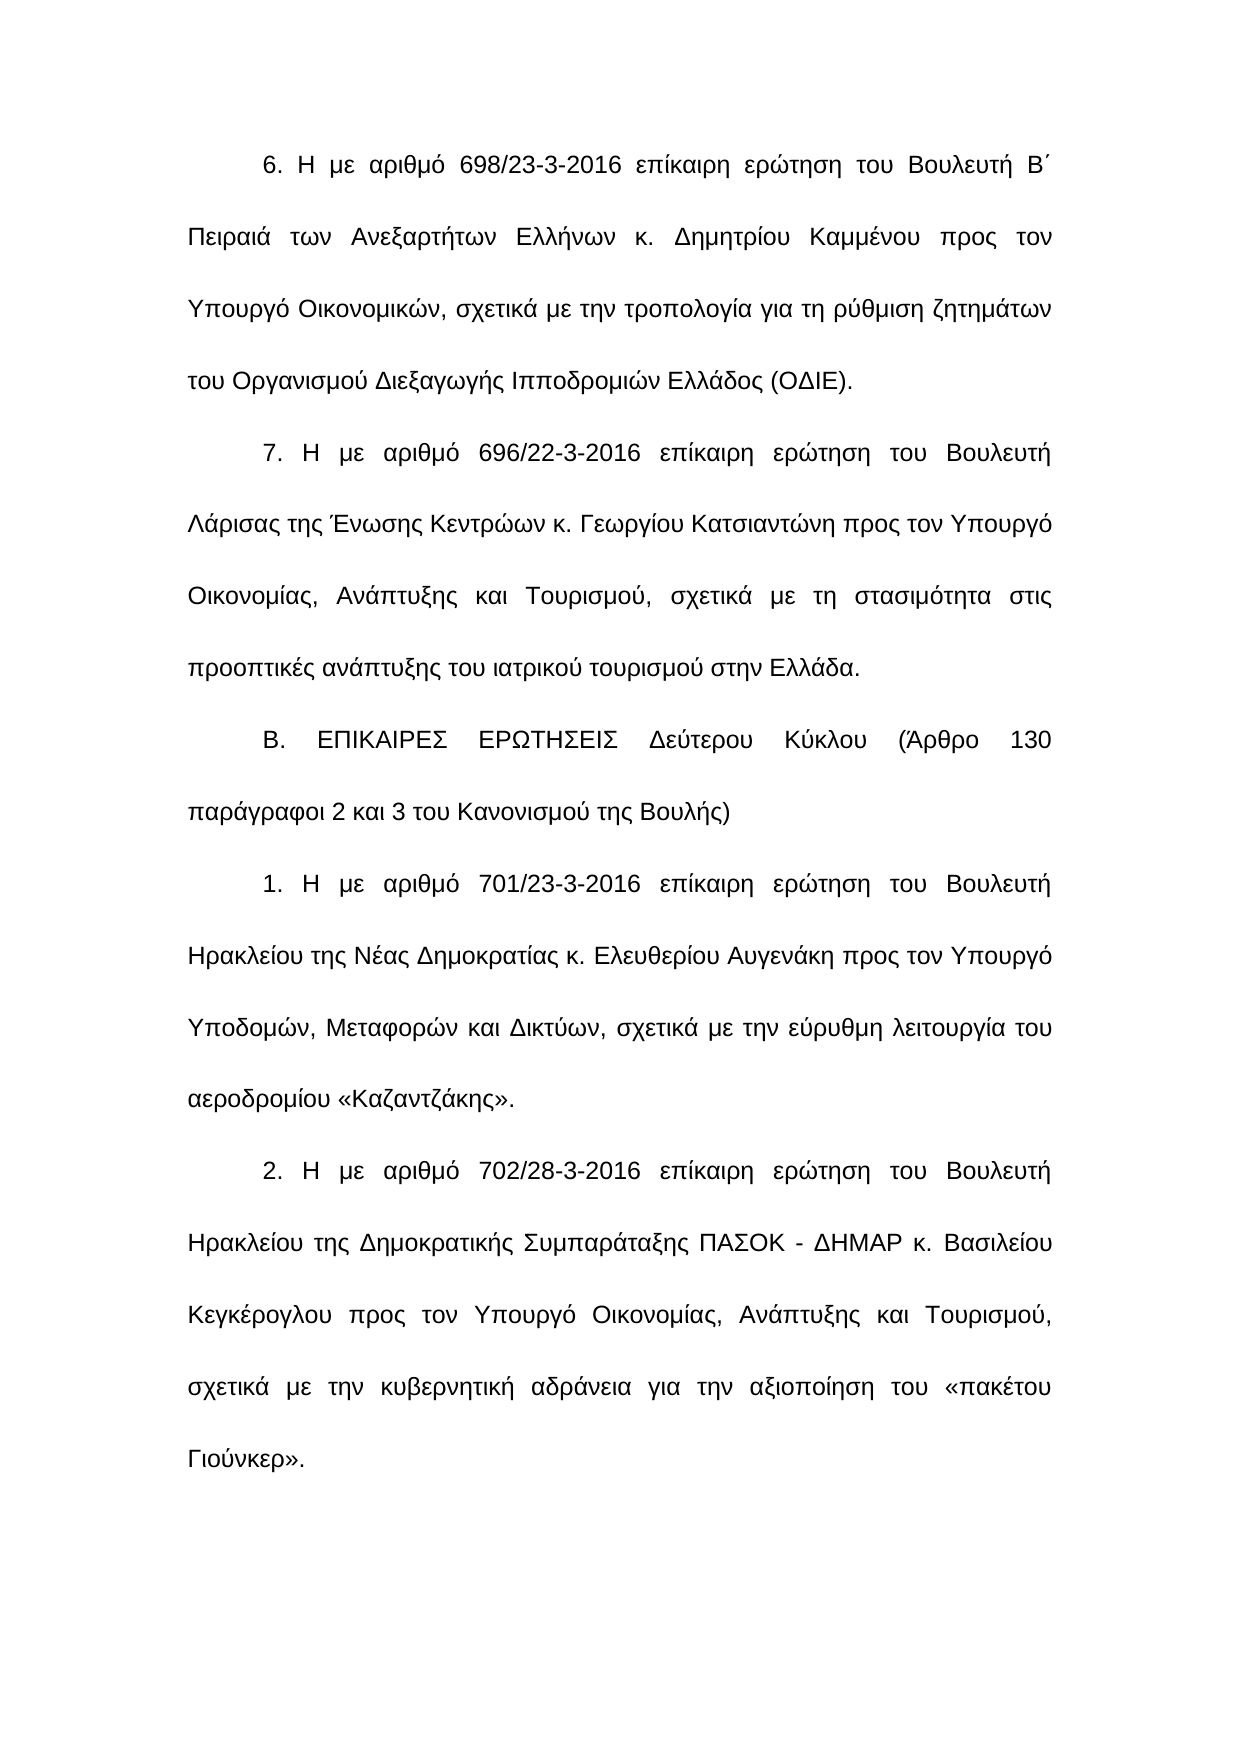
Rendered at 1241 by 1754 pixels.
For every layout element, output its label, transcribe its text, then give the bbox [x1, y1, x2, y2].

text 7. Η με αριθμό 696/22-3-2016 επίκαιρη ερώτηση του Βουλευτή Λάρισας της Ένωσης Κεντρώων κ. Γεωργίου Κατσιαντώνη προς τον Υπουργό Οικονομίας, Ανάπτυξης και Τουρισμού, σχετικά με τη στασιμότητα στις προοπτικές ανάπτυξης του ιατρικού τουρισμού στην Ελλάδα. [187, 437, 1053, 682]
text 1. Η με αριθμό 701/23-3-2016 επίκαιρη ερώτηση του Βουλευτή Ηρακλείου της Νέας Δημοκρατίας κ. Ελευθερίου Αυγενάκη προς τον Υπουργό Υποδομών, Μεταφορών και Δικτύων, σχετικά με την εύρυθμη λειτουργία του αεροδρομίου «Καζαντζάκης». [187, 869, 1053, 1113]
text 2. Η με αριθμό 702/28-3-2016 επίκαιρη ερώτηση του Βουλευτή Ηρακλείου της Δημοκρατικής Συμπαράταξης ΠΑΣΟΚ - ΔΗΜΑΡ κ. Βασιλείου Κεγκέρογλου προς τον Υπουργό Οικονομίας, Ανάπτυξης και Τουρισμού, σχετικά με την κυβερνητική αδράνεια για την αξιοποίηση του «πακέτου Γιούνκερ». [187, 1156, 1053, 1473]
text Β. ΕΠΙΚΑΙΡΕΣ ΕΡΩΤΗΣΕΙΣ Δεύτερου Κύκλου (Άρθρο 130 παράγραφοι 2 και 3 του Κανονισμού της Βουλής) [187, 725, 1053, 826]
text 6. Η με αριθμό 698/23-3-2016 επίκαιρη ερώτηση του Βουλευτή Β΄ Πειραιά των Ανεξαρτήτων Ελλήνων κ. Δημητρίου Καμμένου προς τον Υπουργό Οικονομικών, σχετικά με την τροπολογία για τη ρύθμιση ζητημάτων του Οργανισμού Διεξαγωγής Ιπποδρομιών Ελλάδος (ΟΔΙΕ). [187, 150, 1053, 394]
